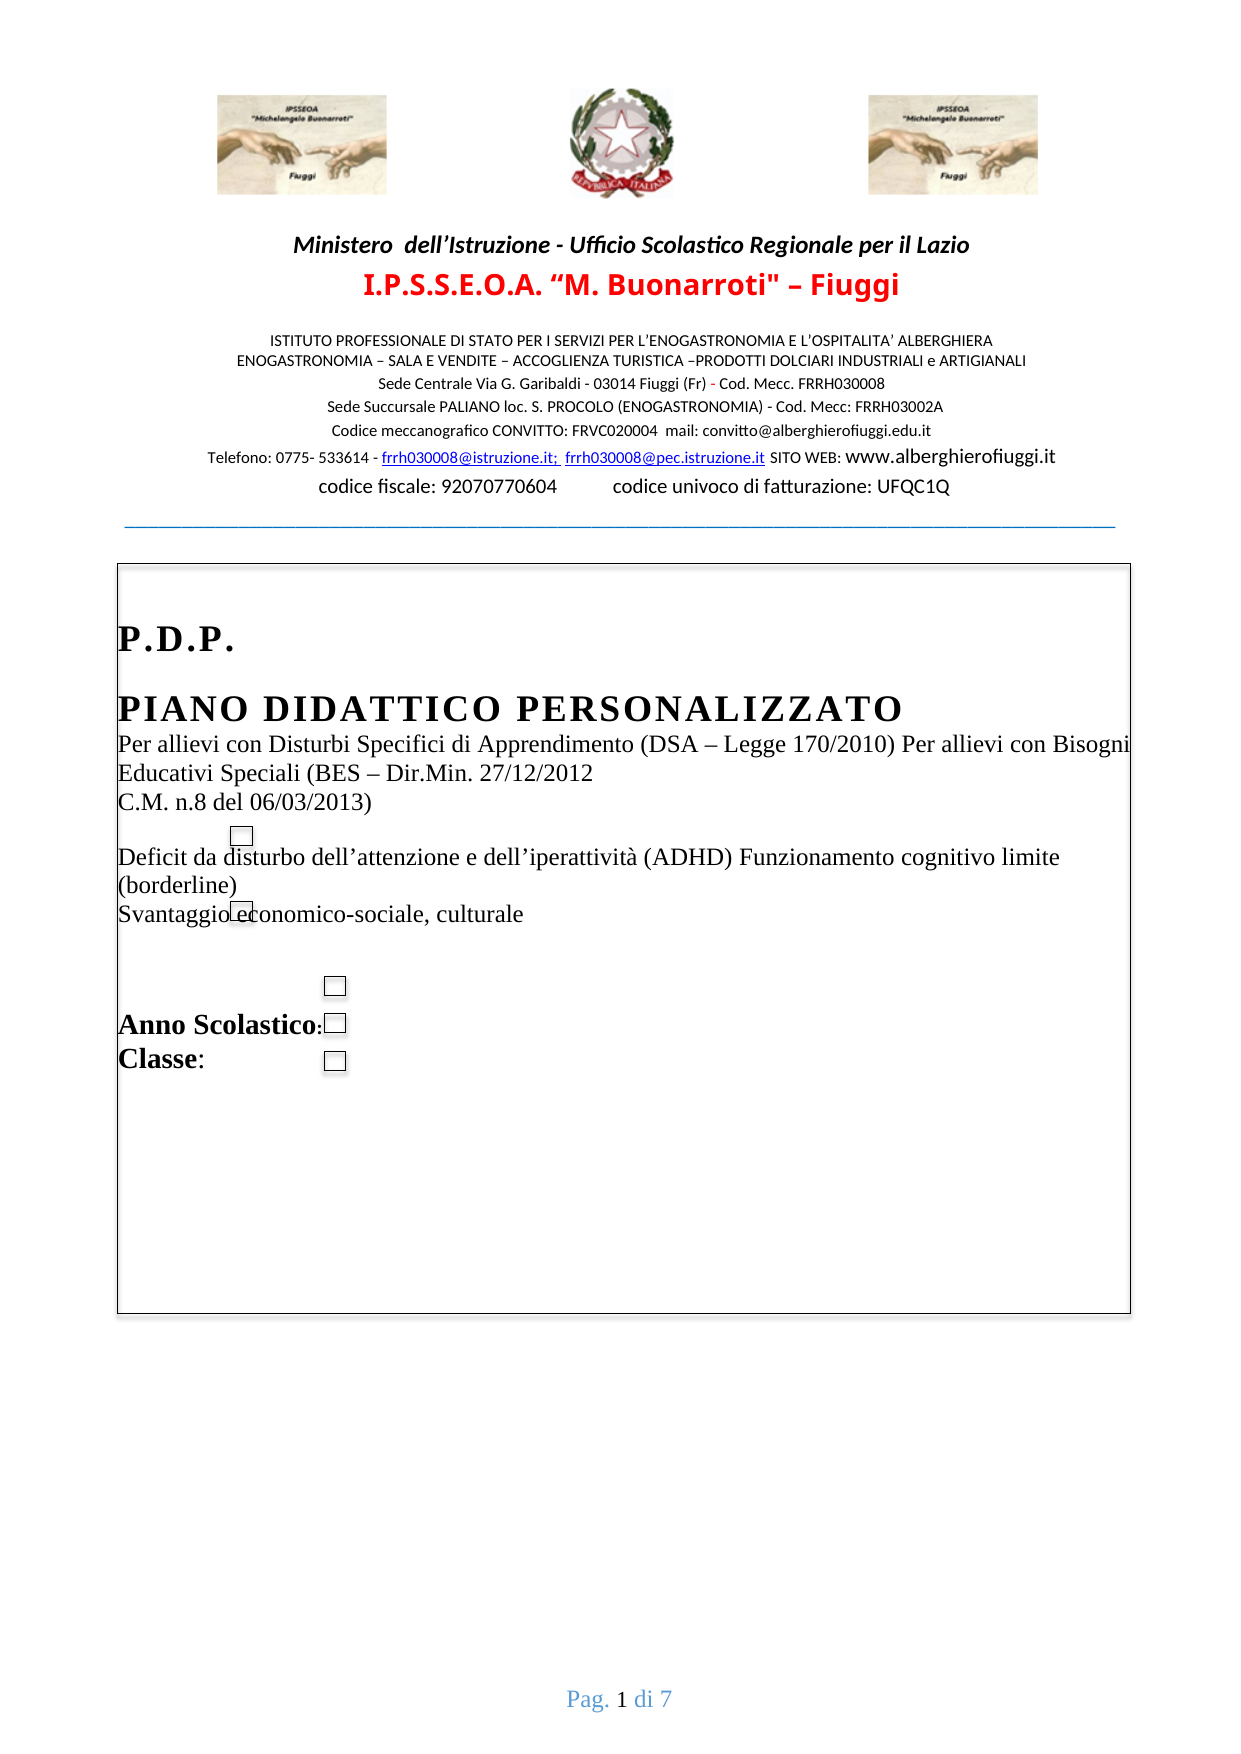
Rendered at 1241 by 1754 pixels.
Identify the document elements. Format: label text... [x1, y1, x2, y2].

text Codice meccanografico CONVITTO: FRVC020004 mail: convitto@alberghierofiuggi.edu.it [83, 420, 1180, 440]
text ISTITUTO PROFESSIONALE DI STATO PER I SERVIZI PER L’ENOGASTRONOMIA E L’OSPITALITA’ ALBERGHIERA [83, 330, 1180, 350]
picture [109, 559, 1139, 1326]
text codice fiscale: 92070770604 codice univoco di fatturazione: UFQC1Q [83, 473, 1180, 498]
text ENOGASTRONOMIA – SALA E VENDITE – ACCOGLIENZA TURISTICA –PRODOTTI DOLCIARI INDUSTRIALI e ARTIGIANALI [83, 350, 1180, 370]
text I.P.S.S.E.O.A. “M. Buonarroti" – Fiuggi [83, 264, 1180, 303]
picture [206, 85, 1057, 205]
text Sede Succursale PALIANO loc. S. PROCOLO (ENOGASTRONOMIA) - Cod. Mecc: FRRH03002A [83, 397, 1180, 417]
text Ministero dell’Istruzione - Ufficio Scolastico Regionale per il Lazio [83, 229, 1180, 259]
text _______________________________________________________________________________________ [83, 503, 1180, 531]
text Telefono: 0775- 533614 - frrh030008@istruzione.it; frrh030008@pec.istruzione.it SITO WEB: www.alberghierofiuggi.it [83, 443, 1180, 469]
text Sede Centrale Via G. Garibaldi - 03014 Fiuggi (Fr) - Cod. Mecc. FRRH030008 [83, 373, 1180, 394]
